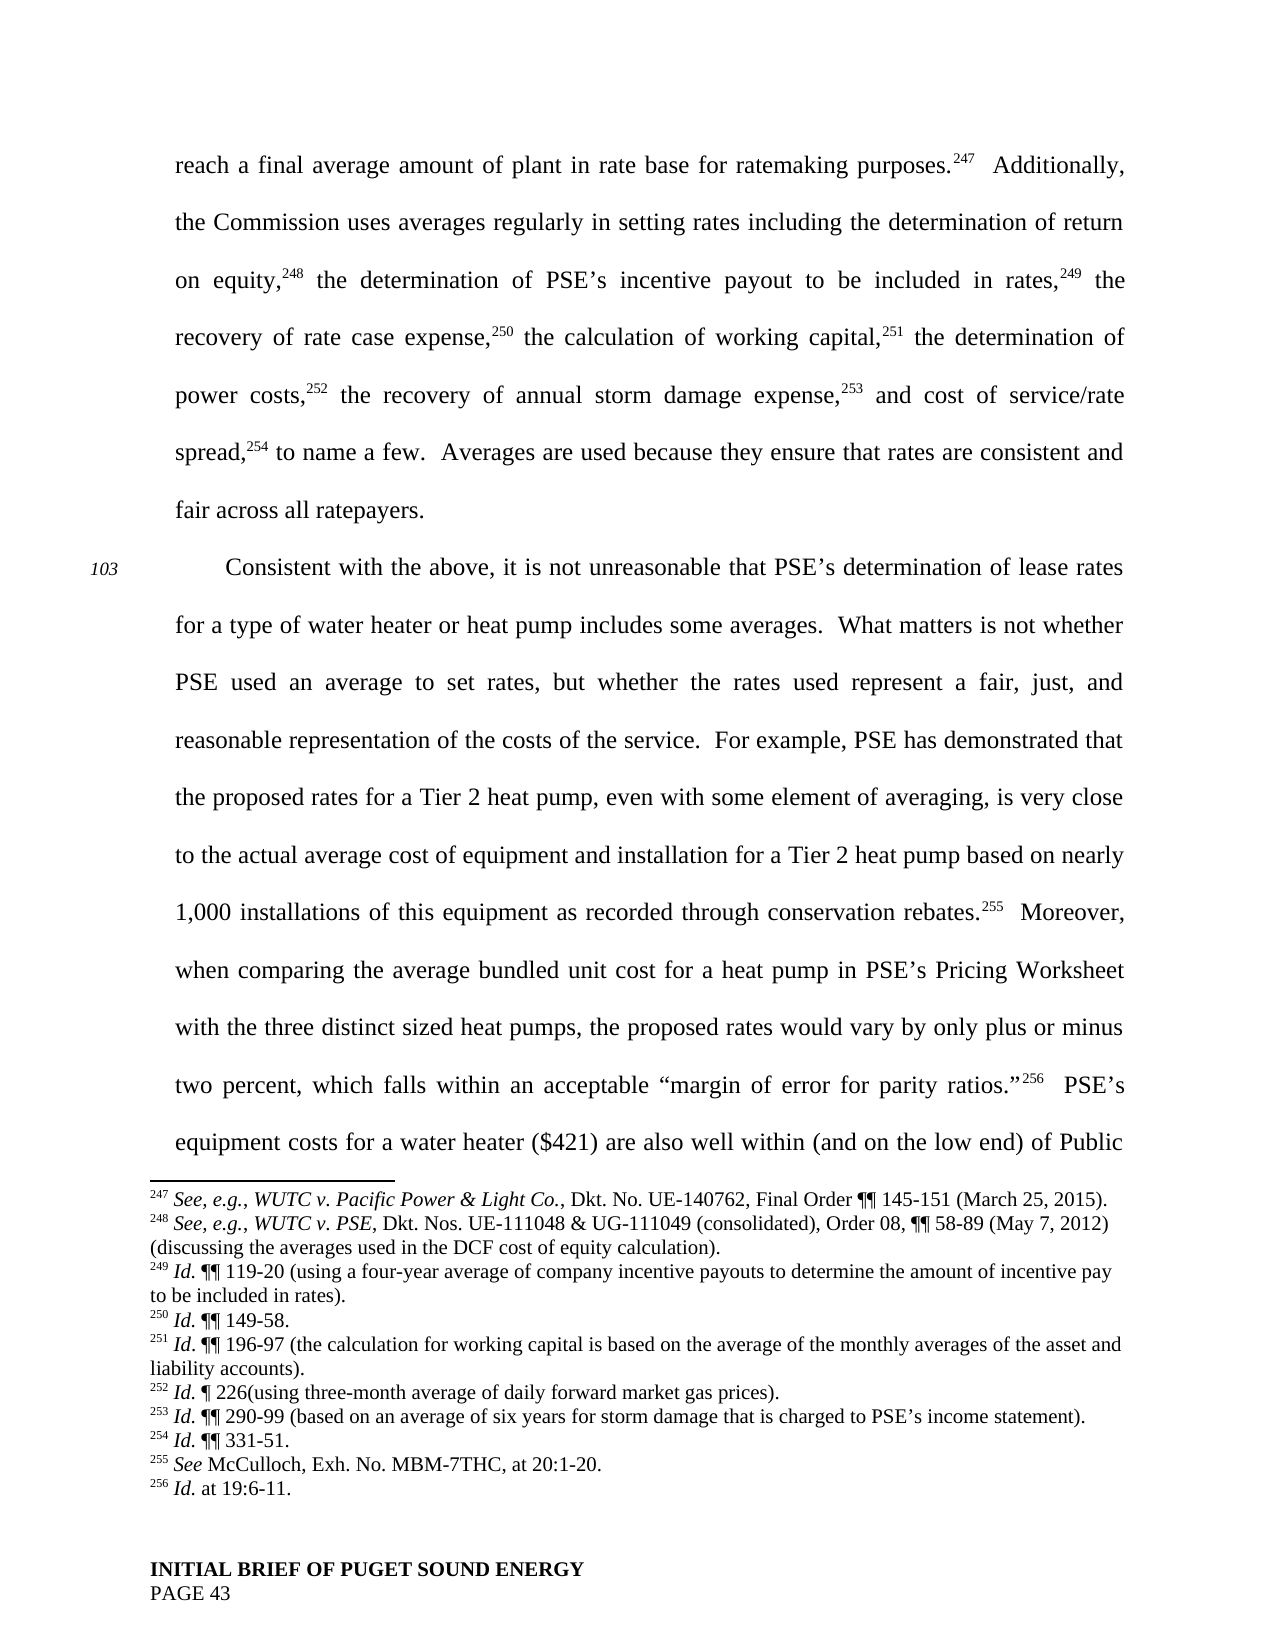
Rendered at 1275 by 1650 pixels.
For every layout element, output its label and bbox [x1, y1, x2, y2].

list [90, 150, 1125, 524]
list [90, 552, 1125, 1156]
